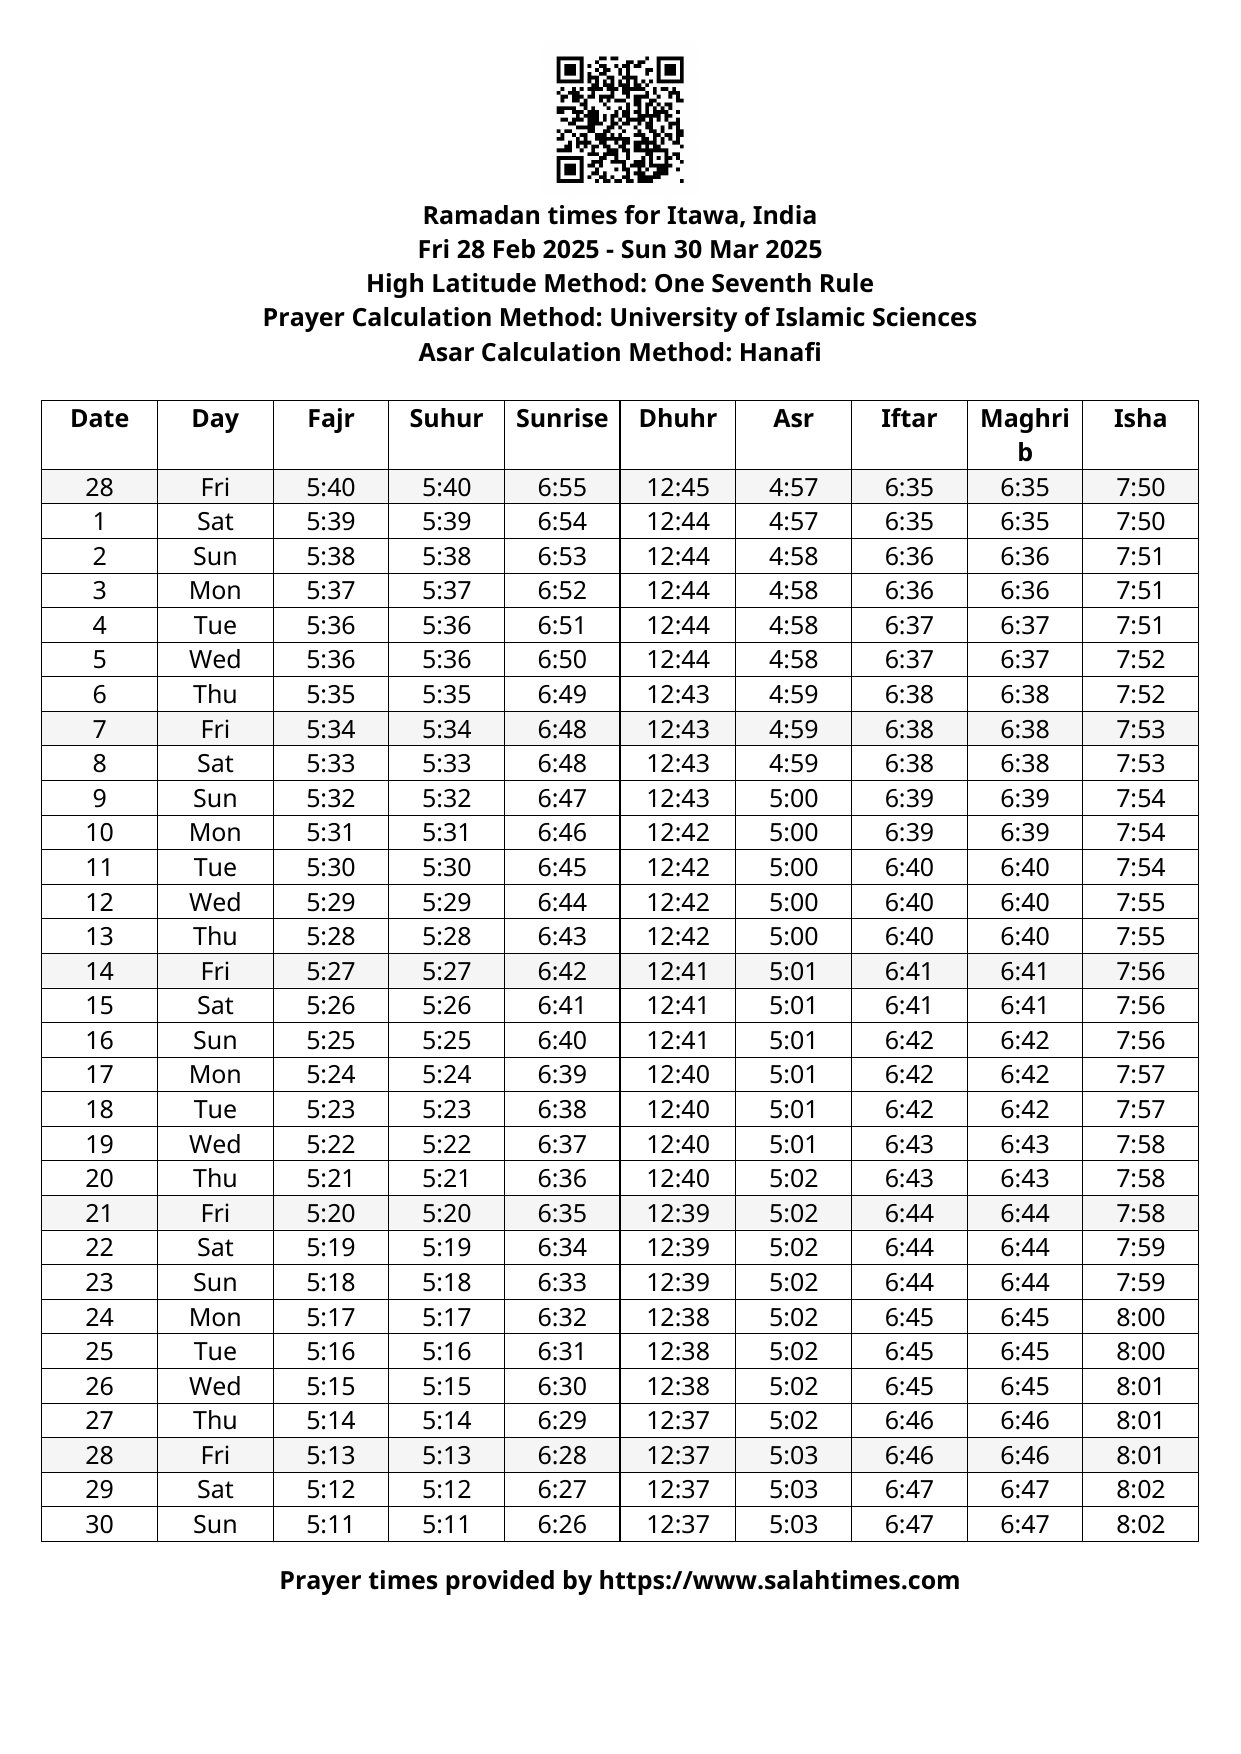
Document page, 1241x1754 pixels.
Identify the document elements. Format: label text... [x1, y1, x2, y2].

table_cell 5:01 [736, 954, 851, 987]
table_cell 5:00 [736, 816, 851, 849]
table_cell 6 [42, 677, 157, 711]
table_cell 5:38 [274, 539, 388, 572]
table_cell 6:41 [505, 989, 619, 1022]
table_cell Sat [158, 1231, 273, 1264]
table_cell 8:01 [1083, 1438, 1198, 1472]
table_cell 5:15 [389, 1369, 504, 1402]
table_cell 6:46 [968, 1404, 1082, 1437]
table_cell 6:44 [852, 1265, 967, 1299]
table_cell 6:40 [852, 919, 967, 953]
text Ramadan times for Itawa, India [42, 198, 1198, 232]
table_cell 27 [42, 1404, 157, 1437]
table_cell 4:59 [736, 677, 851, 711]
table_cell 6:40 [852, 885, 967, 918]
table_cell 6:44 [852, 1231, 967, 1264]
table_cell 7:54 [1083, 781, 1198, 814]
table_cell 6:46 [852, 1404, 967, 1437]
table_cell 5:29 [389, 885, 504, 918]
table_cell 25 [42, 1334, 157, 1368]
table_cell 6:47 [505, 781, 619, 814]
table_cell 16 [42, 1023, 157, 1057]
table_cell 5:02 [736, 1196, 851, 1229]
table_cell 8:00 [1083, 1300, 1198, 1333]
table_cell Sun [158, 1507, 273, 1541]
table_cell 5:21 [389, 1161, 504, 1195]
table_header Fajr [274, 401, 388, 469]
table_cell Sat [158, 504, 273, 538]
table_cell Tue [158, 608, 273, 642]
table_cell 5:30 [389, 850, 504, 884]
table_cell Wed [158, 885, 273, 918]
table_cell 12:43 [621, 781, 735, 814]
table_cell 5:28 [389, 919, 504, 953]
table_cell Fri [158, 1196, 273, 1229]
table_cell 5:36 [389, 643, 504, 676]
table_cell 6:42 [968, 1058, 1082, 1091]
table_cell 5:34 [389, 712, 504, 745]
table_cell 5:24 [389, 1058, 504, 1091]
table_cell 6:37 [968, 643, 1082, 676]
table_cell 7:58 [1083, 1196, 1198, 1229]
table_cell 12:41 [621, 954, 735, 987]
table_cell 7:58 [1083, 1127, 1198, 1160]
table_cell 5:01 [736, 989, 851, 1022]
table_cell 5:26 [274, 989, 388, 1022]
table_cell 6:41 [852, 954, 967, 987]
table_cell 12:43 [621, 677, 735, 711]
table_cell 6:44 [505, 885, 619, 918]
table_cell 6:36 [505, 1161, 619, 1195]
table_cell 6:39 [505, 1058, 619, 1091]
text Prayer Calculation Method: University of Islamic Sciences [42, 300, 1198, 334]
table_cell 5:34 [274, 712, 388, 745]
table_cell 5:33 [274, 746, 388, 780]
table_cell 18 [42, 1092, 157, 1126]
table_cell 5:11 [274, 1507, 388, 1541]
table_cell 7:59 [1083, 1265, 1198, 1299]
table_cell 6:37 [505, 1127, 619, 1160]
table_cell 6:45 [505, 850, 619, 884]
table_cell 4:58 [736, 608, 851, 642]
table_cell 12:44 [621, 608, 735, 642]
table_cell 6:35 [505, 1196, 619, 1229]
table_cell 28 [42, 470, 157, 503]
table_cell 6:39 [968, 781, 1082, 814]
table_cell 6:36 [968, 574, 1082, 607]
table_cell 5:16 [274, 1334, 388, 1368]
table_cell 6:42 [968, 1092, 1082, 1126]
table_cell 4:58 [736, 643, 851, 676]
table_cell 12:38 [621, 1334, 735, 1368]
table_cell 6:30 [505, 1369, 619, 1402]
table_cell 6:52 [505, 574, 619, 607]
table_cell 6:40 [968, 850, 1082, 884]
table_cell 5:12 [274, 1473, 388, 1506]
table_cell 5:02 [736, 1231, 851, 1264]
table_cell 5:32 [389, 781, 504, 814]
table_cell 6:35 [968, 504, 1082, 538]
table_cell 12:37 [621, 1507, 735, 1541]
table_cell 12:38 [621, 1300, 735, 1333]
table_cell 6:43 [505, 919, 619, 953]
table_cell 5:40 [389, 470, 504, 503]
table_cell 5:18 [274, 1265, 388, 1299]
table_cell 6:43 [968, 1161, 1082, 1195]
table_cell 4:57 [736, 504, 851, 538]
table_header Maghrib [968, 401, 1082, 469]
table_cell 6:34 [505, 1231, 619, 1264]
table_cell 7:53 [1083, 746, 1198, 780]
table_cell 22 [42, 1231, 157, 1264]
table_cell 12:39 [621, 1231, 735, 1264]
table_cell 6:44 [968, 1196, 1082, 1229]
table_cell 6:48 [505, 712, 619, 745]
table_cell 5:00 [736, 885, 851, 918]
table_cell 5:23 [389, 1092, 504, 1126]
table_cell 7:52 [1083, 677, 1198, 711]
table_cell 6:38 [852, 677, 967, 711]
table_cell 6:42 [852, 1023, 967, 1057]
table_cell 10 [42, 816, 157, 849]
table_cell 6:40 [968, 919, 1082, 953]
table_cell 12:44 [621, 539, 735, 572]
table_cell 5:27 [389, 954, 504, 987]
table_cell 6:50 [505, 643, 619, 676]
table_cell 8:01 [1083, 1404, 1198, 1437]
table_cell 6:38 [968, 746, 1082, 780]
table_cell Fri [158, 954, 273, 987]
table_cell 6:43 [852, 1161, 967, 1195]
table_cell 28 [42, 1438, 157, 1472]
table_cell 5:02 [736, 1265, 851, 1299]
table_cell 14 [42, 954, 157, 987]
table_cell 5:36 [274, 643, 388, 676]
table_cell 6:45 [852, 1300, 967, 1333]
table_cell 15 [42, 989, 157, 1022]
table_cell 5:35 [389, 677, 504, 711]
table_cell 7:51 [1083, 539, 1198, 572]
table_cell 5:25 [389, 1023, 504, 1057]
table_cell 6:47 [968, 1507, 1082, 1541]
table_cell 5:13 [389, 1438, 504, 1472]
text High Latitude Method: One Seventh Rule [42, 266, 1198, 300]
table_cell 19 [42, 1127, 157, 1160]
table_cell 6:55 [505, 470, 619, 503]
table_cell 7:56 [1083, 954, 1198, 987]
table_cell 5:22 [274, 1127, 388, 1160]
table_cell 5:01 [736, 1092, 851, 1126]
table_cell 7:57 [1083, 1058, 1198, 1091]
table_cell 6:41 [968, 989, 1082, 1022]
table_cell 6:42 [852, 1058, 967, 1091]
table_cell Tue [158, 850, 273, 884]
table_cell Fri [158, 712, 273, 745]
table_cell 5:33 [389, 746, 504, 780]
table_header Day [158, 401, 273, 469]
table_cell 13 [42, 919, 157, 953]
table_cell 12:42 [621, 850, 735, 884]
table_cell 5:20 [274, 1196, 388, 1229]
table_cell 6:38 [852, 712, 967, 745]
table_cell Sat [158, 746, 273, 780]
table_cell 6:40 [505, 1023, 619, 1057]
table_cell 5:37 [274, 574, 388, 607]
table_cell 6:29 [505, 1404, 619, 1437]
table_cell 5:17 [389, 1300, 504, 1333]
table_cell 12:37 [621, 1404, 735, 1437]
table_cell 6:44 [968, 1265, 1082, 1299]
table_cell 5:36 [274, 608, 388, 642]
table_cell 5:01 [736, 1058, 851, 1091]
table_cell 6:42 [852, 1092, 967, 1126]
table_cell Wed [158, 643, 273, 676]
table_cell 6:38 [852, 746, 967, 780]
table_cell 5:03 [736, 1473, 851, 1506]
table_cell 6:42 [505, 954, 619, 987]
table_cell 6:35 [852, 470, 967, 503]
table_cell 5:31 [389, 816, 504, 849]
table_cell 7:52 [1083, 643, 1198, 676]
table_cell 5:00 [736, 850, 851, 884]
table_cell 5:20 [389, 1196, 504, 1229]
table_header Suhur [389, 401, 504, 469]
table_cell 4:59 [736, 712, 851, 745]
table_cell Mon [158, 816, 273, 849]
table_cell 8:00 [1083, 1334, 1198, 1368]
table_cell 17 [42, 1058, 157, 1091]
table_header Isha [1083, 401, 1198, 469]
table_cell 7:50 [1083, 504, 1198, 538]
table_cell 5:01 [736, 1127, 851, 1160]
table_cell 7:50 [1083, 470, 1198, 503]
table_cell 8:02 [1083, 1507, 1198, 1541]
table_cell 6:37 [852, 608, 967, 642]
table_cell 4:58 [736, 574, 851, 607]
table_header Sunrise [505, 401, 619, 469]
table_cell 5:18 [389, 1265, 504, 1299]
table_cell 6:38 [968, 712, 1082, 745]
table_cell 6:27 [505, 1473, 619, 1506]
table_cell 6:39 [852, 781, 967, 814]
table_cell 6:32 [505, 1300, 619, 1333]
table_cell 6:40 [852, 850, 967, 884]
table_cell 5:22 [389, 1127, 504, 1160]
table_cell Sun [158, 539, 273, 572]
table_cell 7:55 [1083, 919, 1198, 953]
table_cell 5:02 [736, 1334, 851, 1368]
table_cell 5:37 [389, 574, 504, 607]
table_cell 6:40 [968, 885, 1082, 918]
table_cell 12:41 [621, 989, 735, 1022]
table_cell 5:02 [736, 1404, 851, 1437]
table_cell 2 [42, 539, 157, 572]
table_cell 5:11 [389, 1507, 504, 1541]
table_cell 6:45 [968, 1369, 1082, 1402]
table_cell 4:59 [736, 746, 851, 780]
table_cell Sat [158, 1473, 273, 1506]
table_cell 12:37 [621, 1473, 735, 1506]
table_cell Wed [158, 1127, 273, 1160]
table_cell 21 [42, 1196, 157, 1229]
table_cell 6:31 [505, 1334, 619, 1368]
table_cell 6:45 [968, 1300, 1082, 1333]
table_cell 6:35 [968, 470, 1082, 503]
table_cell 7:58 [1083, 1161, 1198, 1195]
table_cell 9 [42, 781, 157, 814]
table_cell Thu [158, 1161, 273, 1195]
table_cell Fri [158, 1438, 273, 1472]
table_cell 6:33 [505, 1265, 619, 1299]
table_cell 5:14 [389, 1404, 504, 1437]
table_cell Thu [158, 1404, 273, 1437]
table_cell 5:00 [736, 919, 851, 953]
table_cell 7:51 [1083, 574, 1198, 607]
table_cell 7:53 [1083, 712, 1198, 745]
table_cell 6:44 [852, 1196, 967, 1229]
table_cell 12:42 [621, 919, 735, 953]
table_cell 6:39 [968, 816, 1082, 849]
table_cell 5:14 [274, 1404, 388, 1437]
table_cell 11 [42, 850, 157, 884]
table_cell 4:58 [736, 539, 851, 572]
table_cell 6:43 [968, 1127, 1082, 1160]
table_header Iftar [852, 401, 967, 469]
table_cell 5:28 [274, 919, 388, 953]
table_cell 6:39 [852, 816, 967, 849]
table_cell 6:48 [505, 746, 619, 780]
table_cell 30 [42, 1507, 157, 1541]
table_cell 6:46 [505, 816, 619, 849]
table_header Dhuhr [621, 401, 735, 469]
table_header Date [42, 401, 157, 469]
table_cell 6:43 [852, 1127, 967, 1160]
table_cell 6:26 [505, 1507, 619, 1541]
table_cell 4 [42, 608, 157, 642]
table_cell 6:45 [852, 1369, 967, 1402]
table_cell 6:53 [505, 539, 619, 572]
table_cell 29 [42, 1473, 157, 1506]
table_cell Sun [158, 1265, 273, 1299]
table_cell 5:03 [736, 1507, 851, 1541]
table_cell 24 [42, 1300, 157, 1333]
table_cell 12:42 [621, 816, 735, 849]
table_cell 5 [42, 643, 157, 676]
table_cell 12:41 [621, 1023, 735, 1057]
table_cell 8:02 [1083, 1473, 1198, 1506]
table_cell 12:44 [621, 643, 735, 676]
table_cell 5:19 [274, 1231, 388, 1264]
table_cell 6:36 [852, 574, 967, 607]
table_cell Thu [158, 919, 273, 953]
table_cell 6:51 [505, 608, 619, 642]
table_cell 7:57 [1083, 1092, 1198, 1126]
table_cell 3 [42, 574, 157, 607]
table_cell 5:32 [274, 781, 388, 814]
table_cell 6:46 [968, 1438, 1082, 1472]
table_cell Sat [158, 989, 273, 1022]
table_cell 23 [42, 1265, 157, 1299]
table_cell 5:23 [274, 1092, 388, 1126]
table_cell 6:35 [852, 504, 967, 538]
table_cell 5:00 [736, 781, 851, 814]
table_cell 6:42 [968, 1023, 1082, 1057]
table_cell 5:25 [274, 1023, 388, 1057]
table_cell Mon [158, 1300, 273, 1333]
table_cell 5:39 [389, 504, 504, 538]
table_cell 6:36 [852, 539, 967, 572]
table_cell 1 [42, 504, 157, 538]
table_cell 6:36 [968, 539, 1082, 572]
table_cell 7:59 [1083, 1231, 1198, 1264]
table_cell Tue [158, 1092, 273, 1126]
table_cell 7:54 [1083, 850, 1198, 884]
table_cell 7:56 [1083, 989, 1198, 1022]
table_cell 5:21 [274, 1161, 388, 1195]
table_cell 7 [42, 712, 157, 745]
table_cell 5:30 [274, 850, 388, 884]
table_cell 6:46 [852, 1438, 967, 1472]
table_cell 8 [42, 746, 157, 780]
table_cell Mon [158, 574, 273, 607]
table_cell Tue [158, 1334, 273, 1368]
table_cell 5:19 [389, 1231, 504, 1264]
table_cell 12:44 [621, 574, 735, 607]
table_cell 12:39 [621, 1265, 735, 1299]
table_cell 5:12 [389, 1473, 504, 1506]
table_cell 6:47 [968, 1473, 1082, 1506]
table_cell 5:15 [274, 1369, 388, 1402]
table_cell 5:16 [389, 1334, 504, 1368]
table_cell 6:38 [968, 677, 1082, 711]
table_header Asr [736, 401, 851, 469]
table_cell 6:28 [505, 1438, 619, 1472]
table_cell 5:36 [389, 608, 504, 642]
table_cell 5:02 [736, 1300, 851, 1333]
table_cell 5:26 [389, 989, 504, 1022]
table_cell 5:02 [736, 1369, 851, 1402]
table_cell 12:43 [621, 746, 735, 780]
table_cell 12:37 [621, 1438, 735, 1472]
table_cell 5:35 [274, 677, 388, 711]
table_cell 6:47 [852, 1507, 967, 1541]
table_cell 12 [42, 885, 157, 918]
table_cell 5:39 [274, 504, 388, 538]
table_cell 5:24 [274, 1058, 388, 1091]
text Prayer times provided by https://www.salahtimes.com [42, 1563, 1198, 1597]
table_cell 7:56 [1083, 1023, 1198, 1057]
table_cell 7:54 [1083, 816, 1198, 849]
table_cell 5:38 [389, 539, 504, 572]
table_cell 6:45 [852, 1334, 967, 1368]
table_cell 12:39 [621, 1196, 735, 1229]
table_cell 5:31 [274, 816, 388, 849]
table_cell 5:02 [736, 1161, 851, 1195]
text Asar Calculation Method: Hanafi [42, 334, 1198, 368]
table_cell 12:40 [621, 1161, 735, 1195]
table_cell 5:13 [274, 1438, 388, 1472]
table_cell 4:57 [736, 470, 851, 503]
table_cell 12:40 [621, 1092, 735, 1126]
table_cell 12:44 [621, 504, 735, 538]
table_cell Sun [158, 1023, 273, 1057]
table_cell 7:51 [1083, 608, 1198, 642]
table_cell 6:45 [968, 1334, 1082, 1368]
table_cell 12:43 [621, 712, 735, 745]
table_cell 7:55 [1083, 885, 1198, 918]
table_cell Fri [158, 470, 273, 503]
table_cell 6:41 [968, 954, 1082, 987]
table_cell 12:40 [621, 1058, 735, 1091]
table_cell Sun [158, 781, 273, 814]
table_cell 8:01 [1083, 1369, 1198, 1402]
table_cell 6:47 [852, 1473, 967, 1506]
text Fri 28 Feb 2025 - Sun 30 Mar 2025 [42, 232, 1198, 266]
table_cell Mon [158, 1058, 273, 1091]
table_cell 5:27 [274, 954, 388, 987]
table_cell 5:29 [274, 885, 388, 918]
table_cell 12:45 [621, 470, 735, 503]
picture [542, 41, 699, 198]
table_cell 20 [42, 1161, 157, 1195]
table_cell Thu [158, 677, 273, 711]
table_cell 6:49 [505, 677, 619, 711]
table_cell 12:42 [621, 885, 735, 918]
table_cell 5:01 [736, 1023, 851, 1057]
table_cell 6:37 [852, 643, 967, 676]
table_cell 6:41 [852, 989, 967, 1022]
table_cell 12:40 [621, 1127, 735, 1160]
table_cell 26 [42, 1369, 157, 1402]
table_cell 12:38 [621, 1369, 735, 1402]
table_cell 5:40 [274, 470, 388, 503]
table_cell 6:38 [505, 1092, 619, 1126]
table_cell 6:37 [968, 608, 1082, 642]
table_cell 5:03 [736, 1438, 851, 1472]
table_cell Wed [158, 1369, 273, 1402]
table_cell 6:44 [968, 1231, 1082, 1264]
table_cell 5:17 [274, 1300, 388, 1333]
table_cell 6:54 [505, 504, 619, 538]
